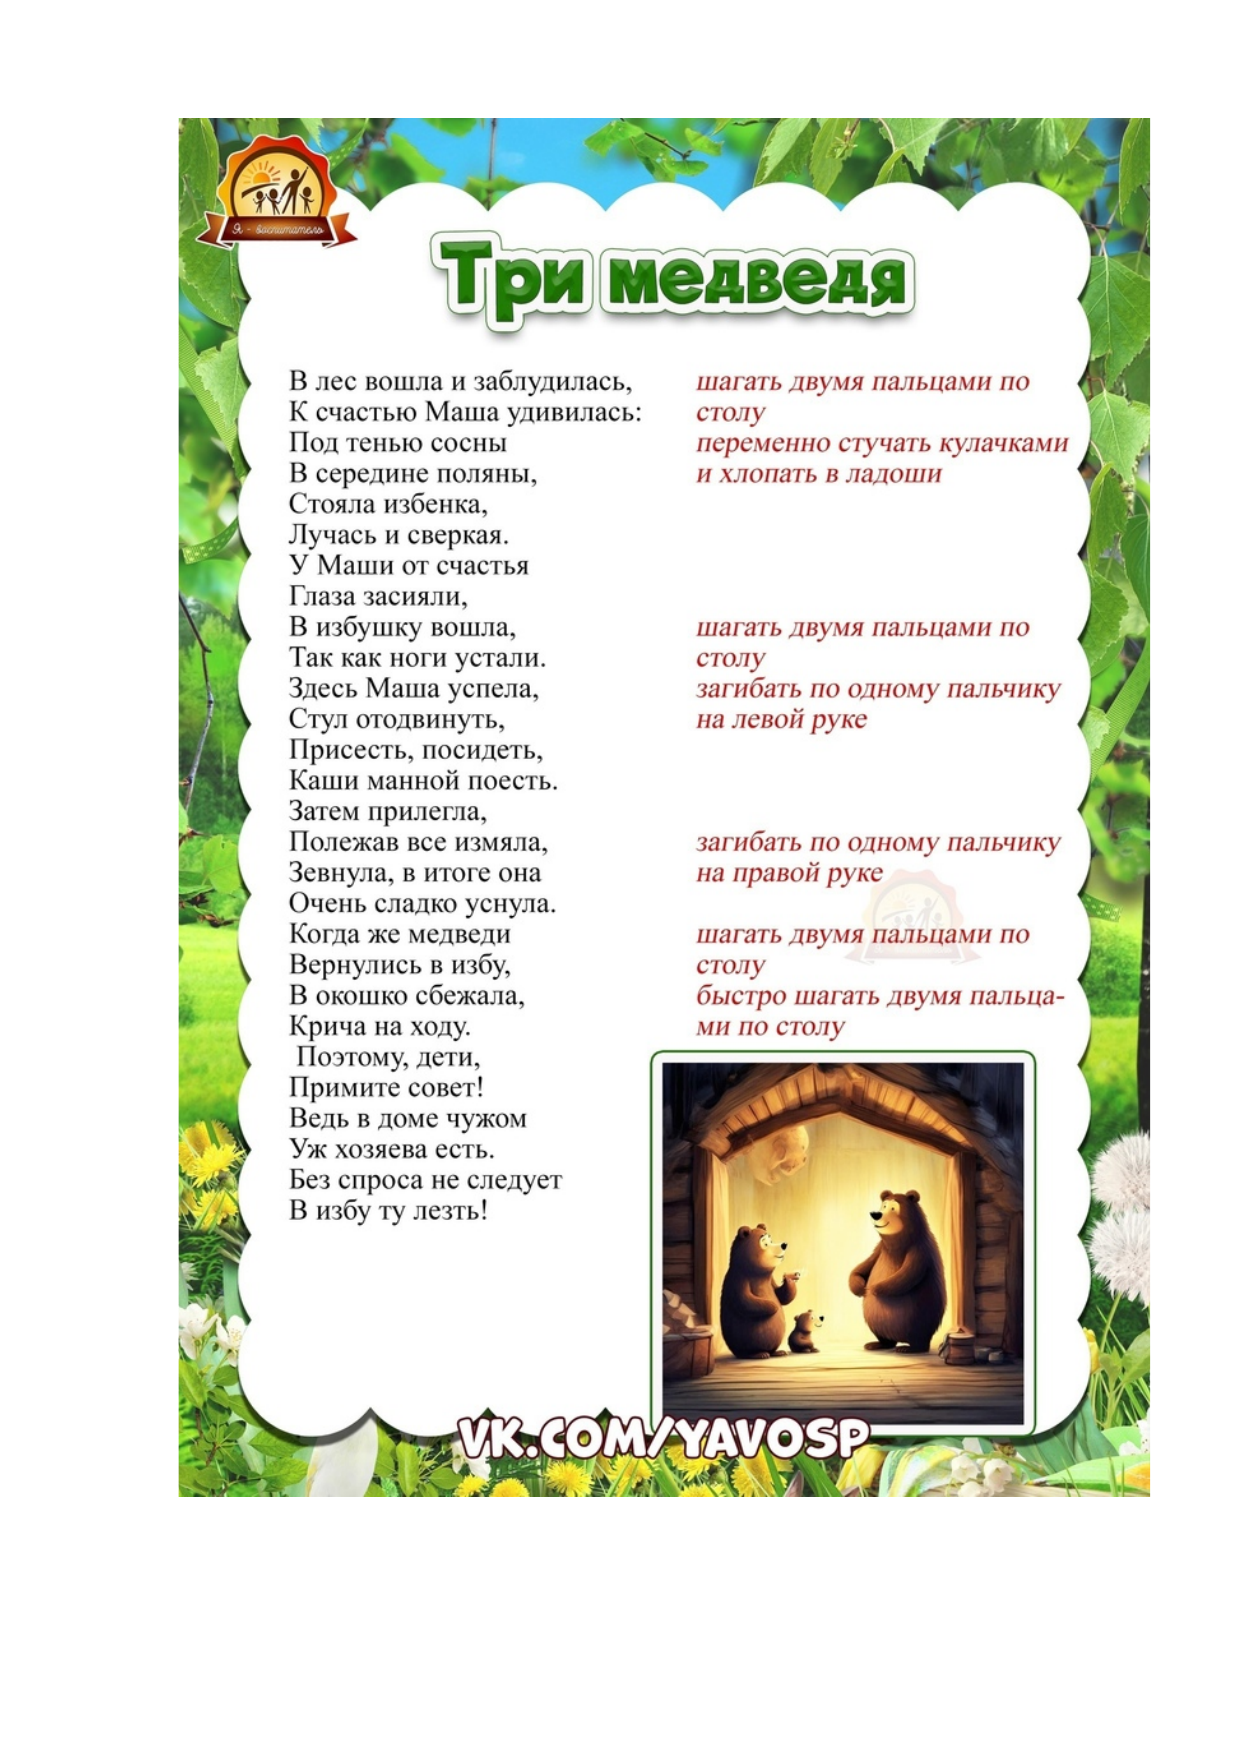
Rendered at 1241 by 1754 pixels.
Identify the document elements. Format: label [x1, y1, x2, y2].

picture [178, 118, 1151, 1497]
